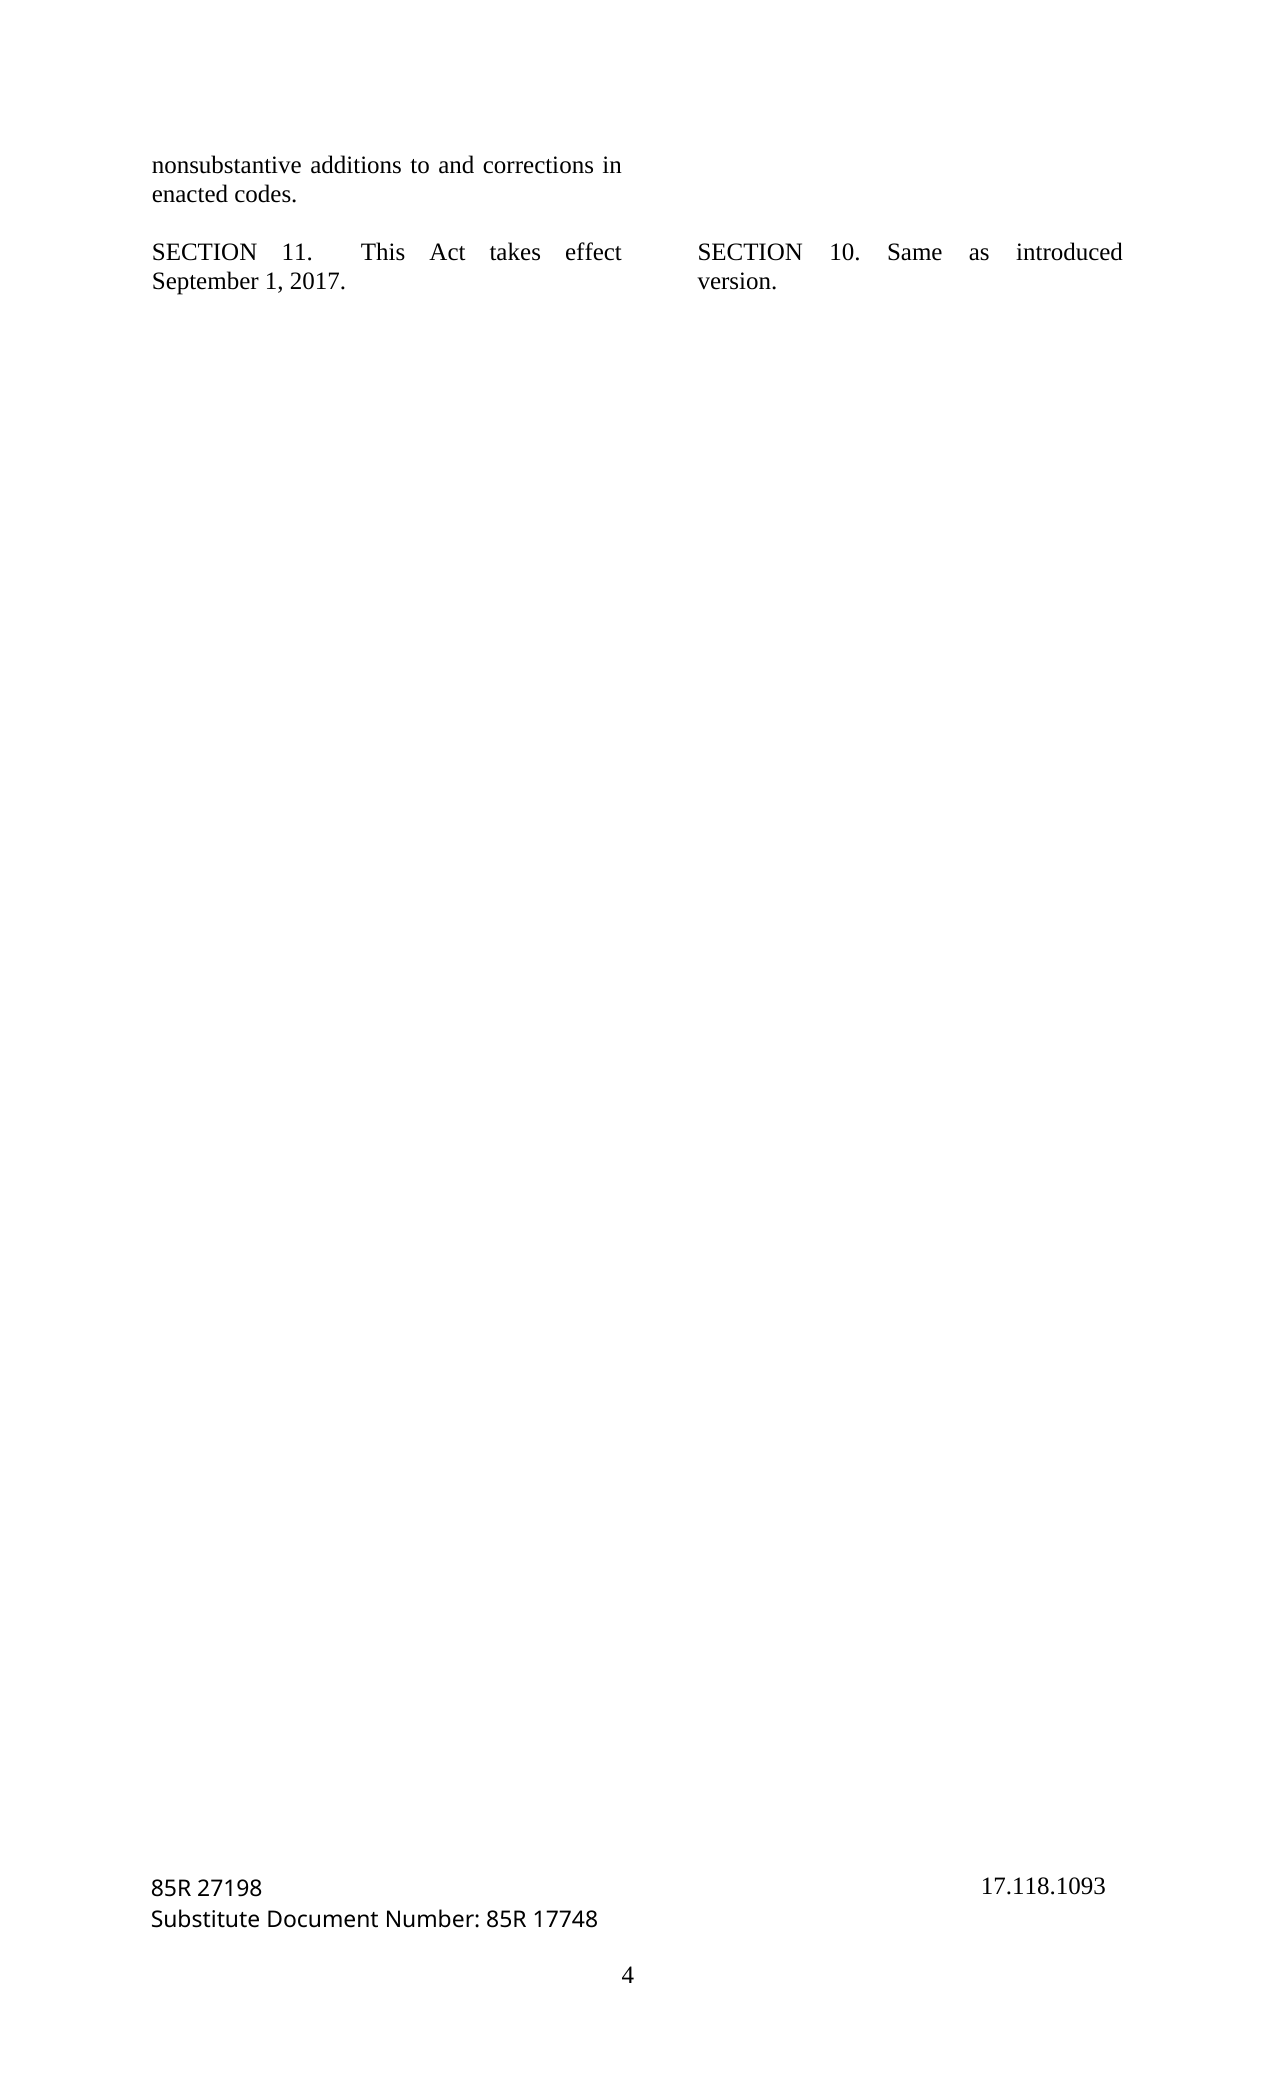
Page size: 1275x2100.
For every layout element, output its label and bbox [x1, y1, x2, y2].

table_cell [138, 150, 1136, 411]
